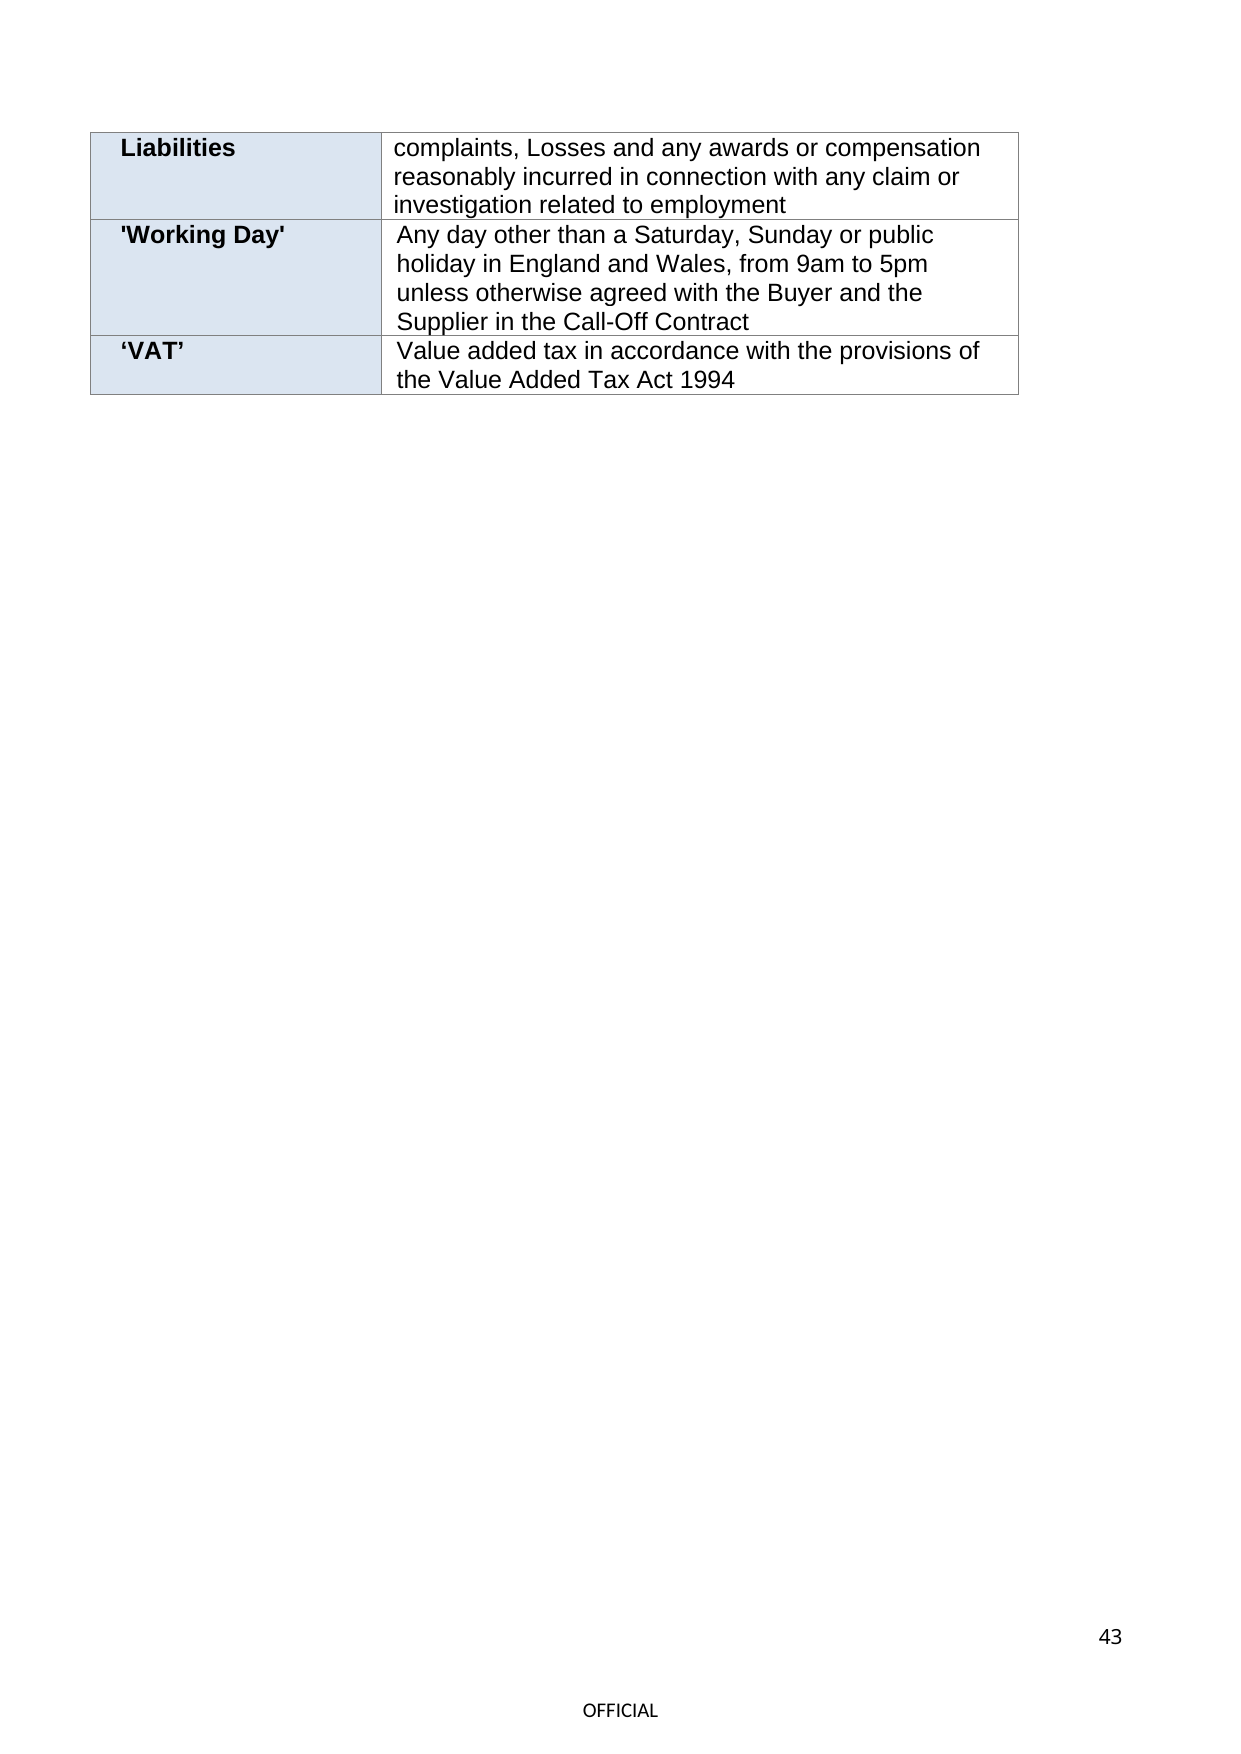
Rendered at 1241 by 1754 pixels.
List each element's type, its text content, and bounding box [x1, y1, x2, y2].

table_cell Value added tax in accordance with the provisions of the Value Added Tax Act 1994 [382, 336, 1018, 394]
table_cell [382, 133, 1018, 219]
table_cell 'Working Day' [91, 220, 381, 335]
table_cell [91, 133, 381, 219]
table_cell Any day other than a Saturday, Sunday or public holiday in England and Wales, from 9am to 5pm unless otherwise agreed with the Buyer and the Supplier in the Call-Off Contract [749, 220, 1018, 335]
table_cell ‘VAT’ [91, 336, 381, 394]
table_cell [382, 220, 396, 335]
